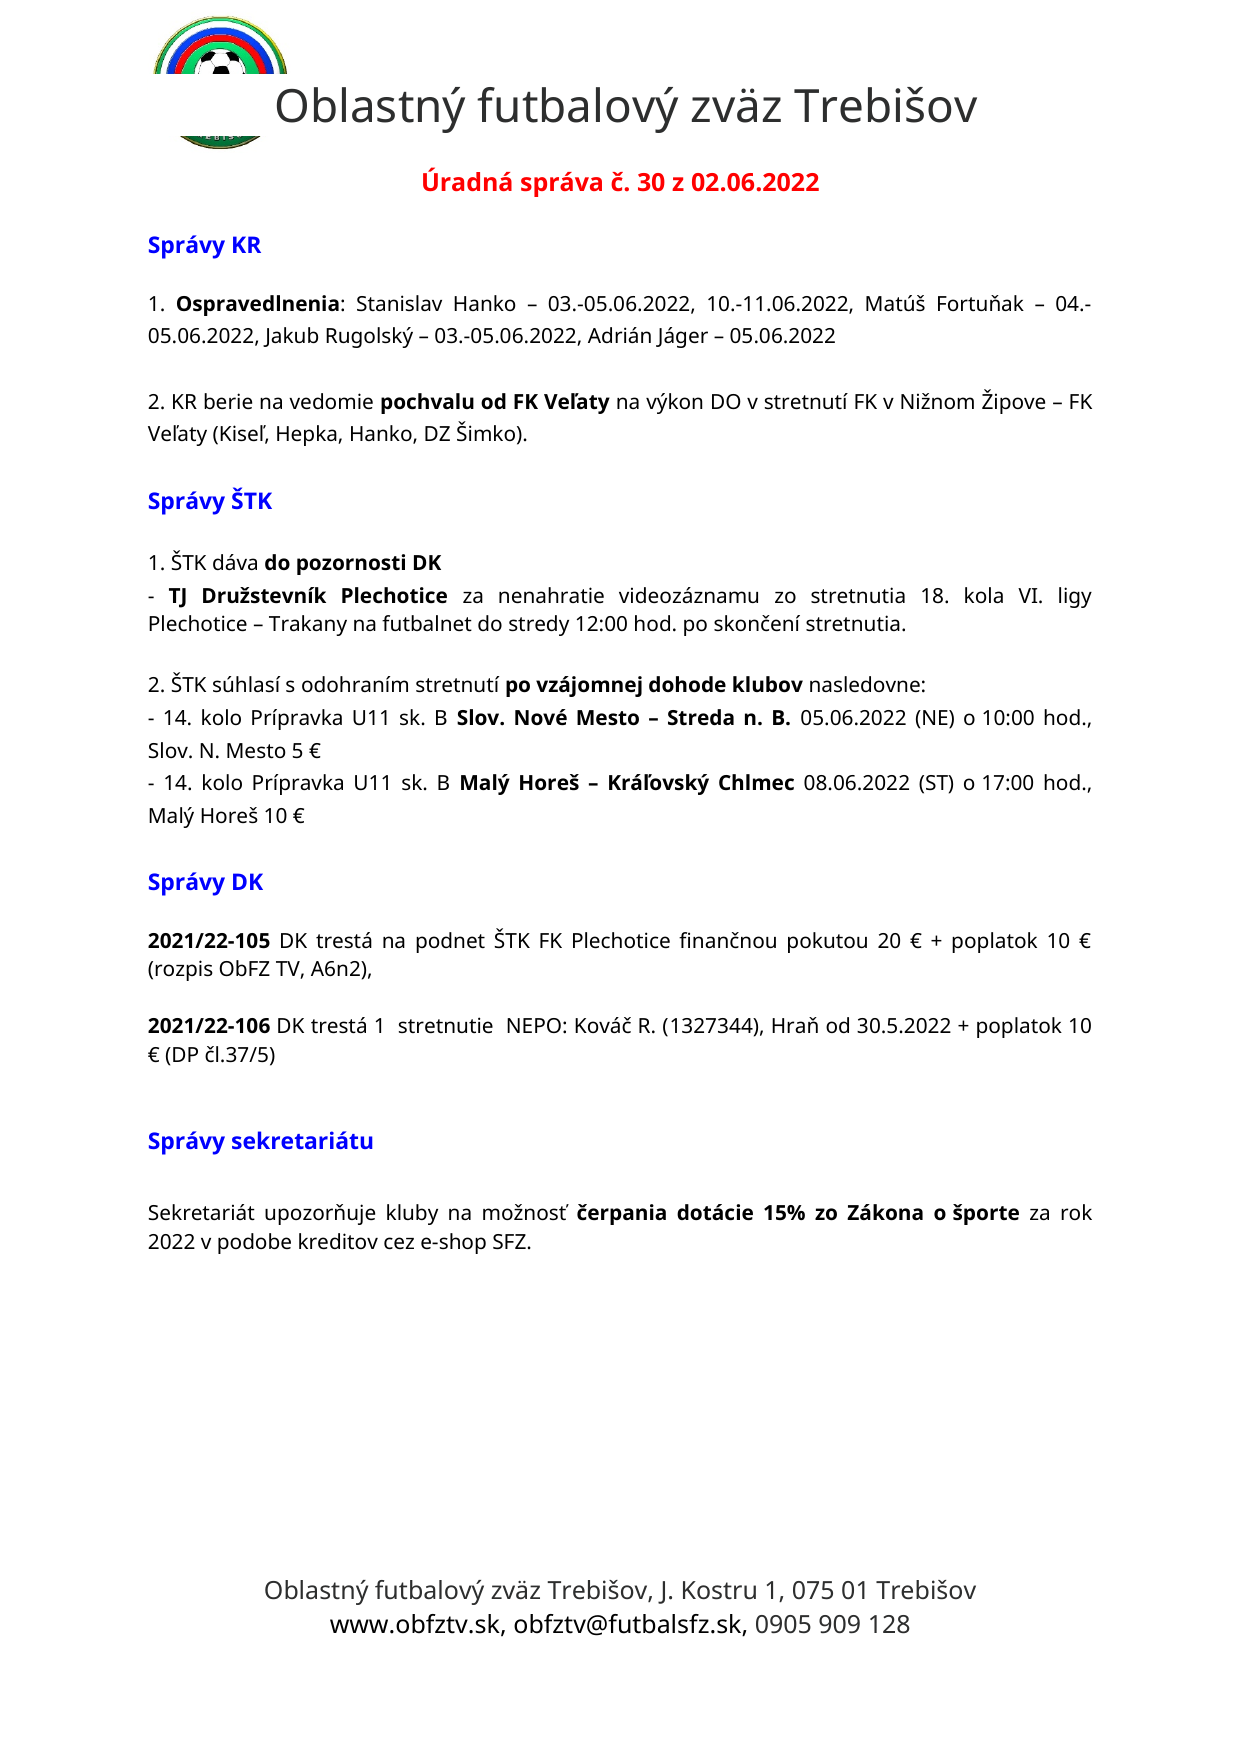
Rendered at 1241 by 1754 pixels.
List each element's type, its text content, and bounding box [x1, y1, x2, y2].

text 2021/22-105 DK trestá na podnet ŠTK FK Plechotice finančnou pokutou 20 € + poplatok 10 € (rozpis ObFZ TV, A6n2), [148, 926, 1093, 983]
text Sekretariát upozorňuje kluby na možnosť čerpania dotácie 15% zo Zákona o športe za rok 2022 v podobe kreditov cez e-shop SFZ. [148, 1198, 1093, 1255]
text Úradná správa č. 30 z 02.06.2022 [148, 164, 1093, 198]
text - 14. kolo Prípravka U11 sk. B Malý Horeš – Kráľovský Chlmec 08.06.2022 (ST) o 17:00 hod., Malý Horeš 10 € [148, 768, 1093, 829]
text Správy KR [148, 229, 1093, 261]
text 2021/22-106 DK trestá 1 stretnutie NEPO: Kováč R. (1327344), Hraň od 30.5.2022 + poplatok 10 € (DP čl.37/5) [148, 1011, 1093, 1068]
text - TJ Družstevník Plechotice za nenahratie videozáznamu zo stretnutia 18. kola VI. ligy Plechotice – Trakany na futbalnet do stredy 12:00 hod. po skončení stretnutia. [148, 609, 1093, 638]
text 1. ŠTK dáva do pozornosti DK [148, 548, 1093, 577]
text Správy sekretariátu [148, 1125, 1093, 1156]
text 2. ŠTK súhlasí s odohraním stretnutí po vzájomnej dohode klubov nasledovne: [148, 671, 1093, 699]
picture [147, 11, 293, 155]
text 1. Ospravedlnenia: Stanislav Hanko – 03.-05.06.2022, 10.-11.06.2022, Matúš Fortuňak – 04.-05.06.2022, Jakub Rugolský – 03.-05.06.2022, Adrián Jáger – 05.06.2022 [148, 289, 1093, 350]
text Správy ŠTK [148, 485, 1093, 516]
text Správy DK [148, 866, 1093, 897]
text 2. KR berie na vedomie pochvalu od FK Veľaty na výkon DO v stretnutí FK v Nižnom Žipove – FK Veľaty (Kiseľ, Hepka, Hanko, DZ Šimko). [148, 387, 1093, 448]
text - 14. kolo Prípravka U11 sk. B Slov. Nové Mesto – Streda n. B. 05.06.2022 (NE) o 10:00 hod., Slov. N. Mesto 5 € [148, 703, 1093, 764]
